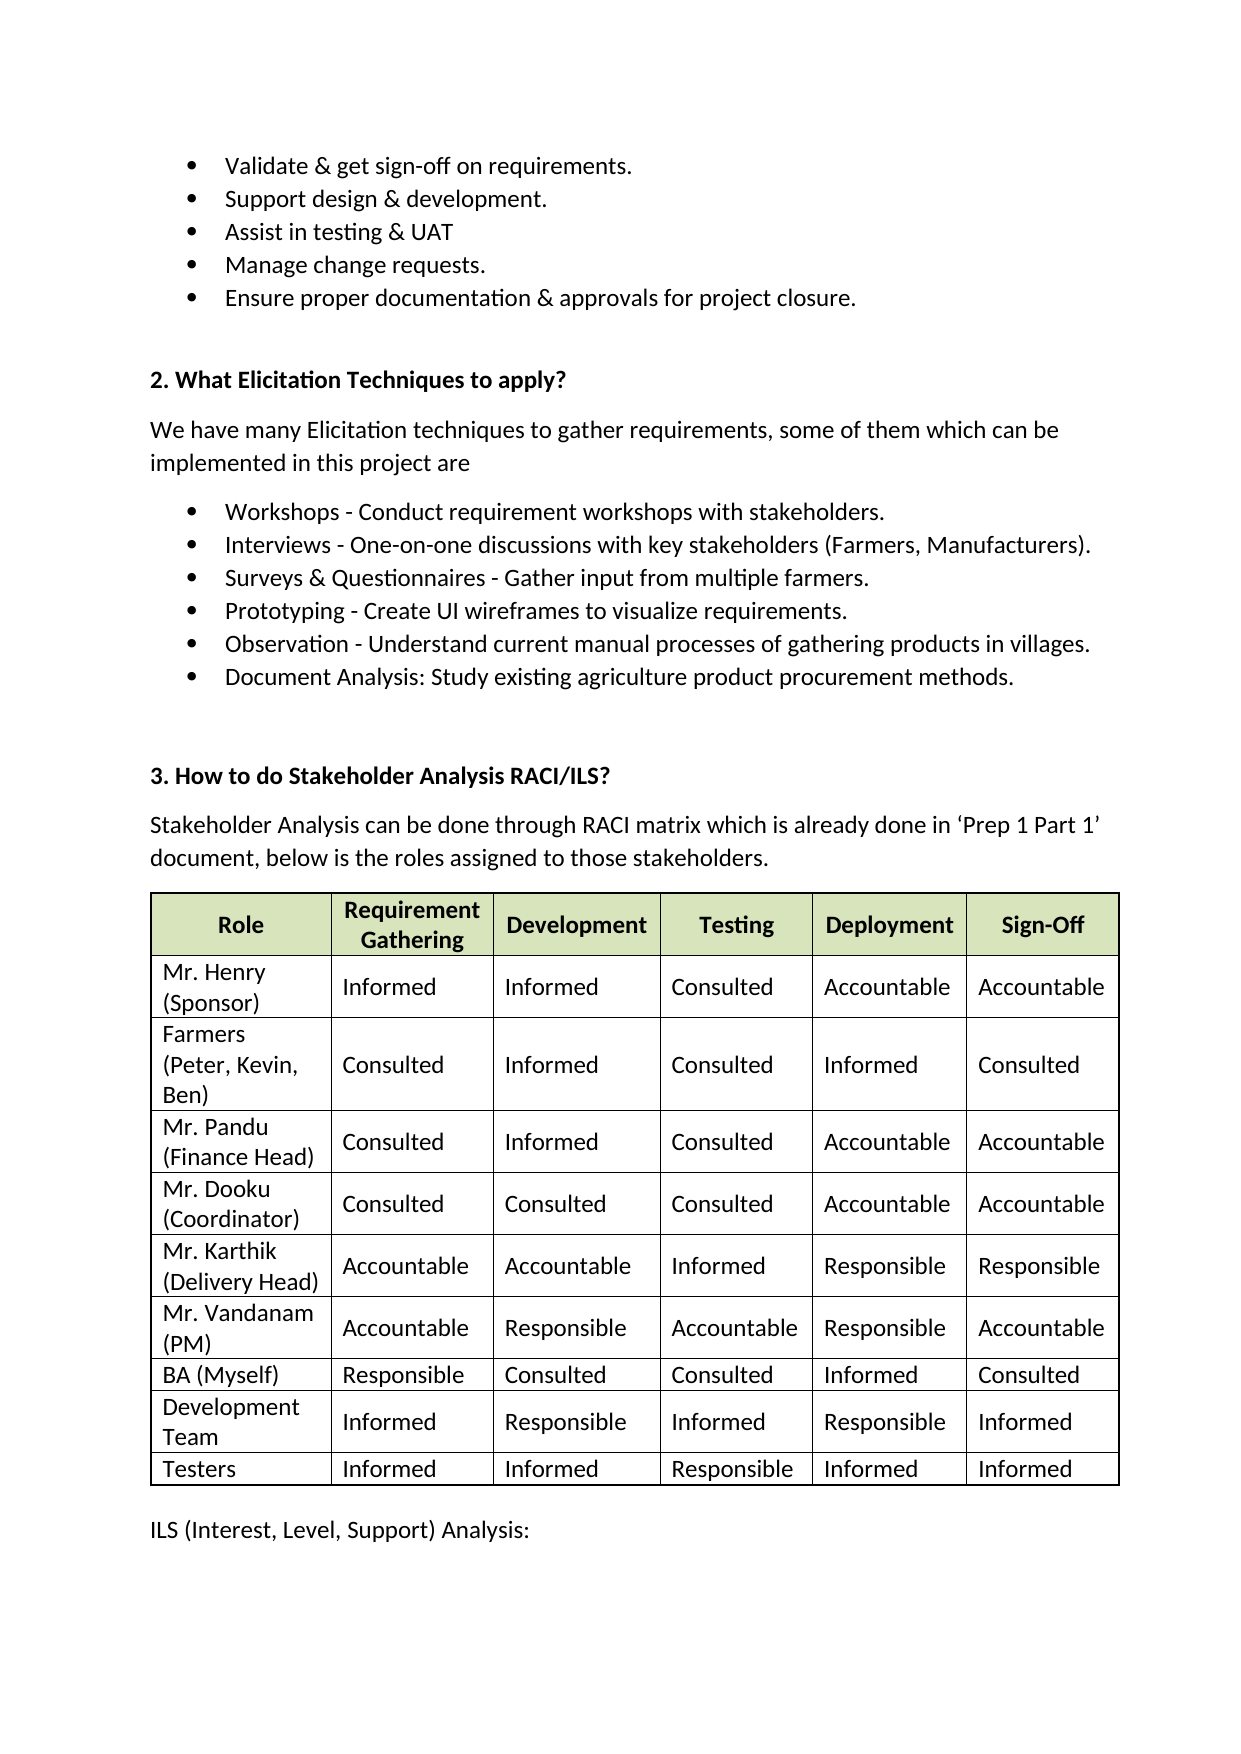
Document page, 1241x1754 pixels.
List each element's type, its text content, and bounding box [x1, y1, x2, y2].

table_header Deployment [813, 894, 966, 955]
list Document Analysis: Study existing agriculture product procurement methods. [187, 661, 1106, 691]
text ILS (Interest, Level, Support) Analysis: [150, 1515, 1106, 1545]
table_cell Accountable [967, 1173, 1118, 1234]
text 3. How to do Stakeholder Analysis RACI/ILS? [150, 760, 1106, 791]
table_cell Mr. Pandu (Finance Head) [152, 1111, 331, 1172]
table_cell Informed [813, 1018, 966, 1110]
text Stakeholder Analysis can be done through RACI matrix which is already done in ‘Prep 1 Part 1’ document, below is the roles assigned to those stakeholders. [150, 809, 1106, 873]
table_cell Informed [661, 1235, 812, 1296]
table_cell Consulted [661, 1173, 812, 1234]
table_cell Accountable [967, 1297, 1118, 1358]
table_cell Responsible [813, 1297, 966, 1358]
table_cell BA (Myself) [152, 1359, 331, 1390]
table_cell Informed [494, 1018, 660, 1110]
table_cell Development Team [152, 1391, 331, 1452]
table_cell Informed [494, 1453, 660, 1483]
table_header Role [152, 894, 331, 955]
table_cell Informed [332, 1391, 493, 1452]
table_cell Mr. Dooku (Coordinator) [152, 1173, 331, 1234]
table_cell Accountable [332, 1235, 493, 1296]
table_cell Accountable [967, 956, 1118, 1017]
list Observation - Understand current manual processes of gathering products in villages. [187, 628, 1106, 658]
table_cell Accountable [813, 956, 966, 1017]
table_cell Informed [332, 956, 493, 1017]
table_cell Testers [152, 1453, 331, 1483]
table_cell Consulted [332, 1111, 493, 1172]
table_cell Accountable [494, 1235, 660, 1296]
table_cell Responsible [494, 1297, 660, 1358]
table_cell Consulted [661, 1111, 812, 1172]
list Support design & development. [187, 183, 1106, 213]
table_cell Responsible [332, 1359, 493, 1390]
table_cell Informed [661, 1391, 812, 1452]
table_cell Responsible [494, 1391, 660, 1452]
table_cell Consulted [661, 956, 812, 1017]
text 2. What Elicitation Techniques to apply? [150, 364, 1106, 395]
text We have many Elicitation techniques to gather requirements, some of them which can be implemented in this project are [150, 414, 1106, 477]
table_cell Consulted [967, 1359, 1118, 1390]
table_cell Informed [494, 1111, 660, 1172]
table_cell Informed [967, 1391, 1118, 1452]
table_cell Informed [813, 1359, 966, 1390]
table_cell Consulted [661, 1018, 812, 1110]
table_cell Responsible [813, 1391, 966, 1452]
list Surveys & Questionnaires - Gather input from multiple farmers. [187, 562, 1106, 593]
table_cell Responsible [661, 1453, 812, 1483]
table_cell Informed [967, 1453, 1118, 1483]
table_cell Responsible [967, 1235, 1118, 1296]
table_cell Accountable [813, 1111, 966, 1172]
table_cell Accountable [661, 1297, 812, 1358]
table_cell Responsible [813, 1235, 966, 1296]
list Validate & get sign-off on requirements. [187, 150, 1106, 181]
table_cell Mr. Henry (Sponsor) [152, 956, 331, 1017]
table_header Testing [661, 894, 812, 955]
list Interviews - One-on-one discussions with key stakeholders (Farmers, Manufacturers). [187, 529, 1113, 560]
table_cell Informed [332, 1453, 493, 1483]
table_cell Consulted [967, 1018, 1118, 1110]
list Assist in testing & UAT [187, 216, 1106, 246]
table_cell Consulted [494, 1359, 660, 1390]
list Ensure proper documentation & approvals for project closure. [187, 282, 1106, 312]
table_cell Consulted [494, 1173, 660, 1234]
table_cell Accountable [813, 1173, 966, 1234]
list Prototyping - Create UI wireframes to visualize requirements. [187, 595, 1106, 626]
table_cell Mr. Karthik (Delivery Head) [152, 1235, 331, 1296]
table_cell Farmers (Peter, Kevin, Ben) [152, 1018, 331, 1110]
table_header Sign-Off [967, 894, 1118, 955]
table_cell Mr. Vandanam (PM) [152, 1297, 331, 1358]
table_cell Consulted [661, 1359, 812, 1390]
table_cell Informed [813, 1453, 966, 1483]
table_header Development [494, 894, 660, 955]
table_cell Informed [494, 956, 660, 1017]
table_cell Consulted [332, 1018, 493, 1110]
table_cell Consulted [332, 1173, 493, 1234]
table_cell Accountable [332, 1297, 493, 1358]
table_header Requirement Gathering [332, 894, 493, 955]
table_cell Accountable [967, 1111, 1118, 1172]
list Workshops - Conduct requirement workshops with stakeholders. [187, 496, 1106, 527]
list Manage change requests. [187, 249, 1106, 279]
